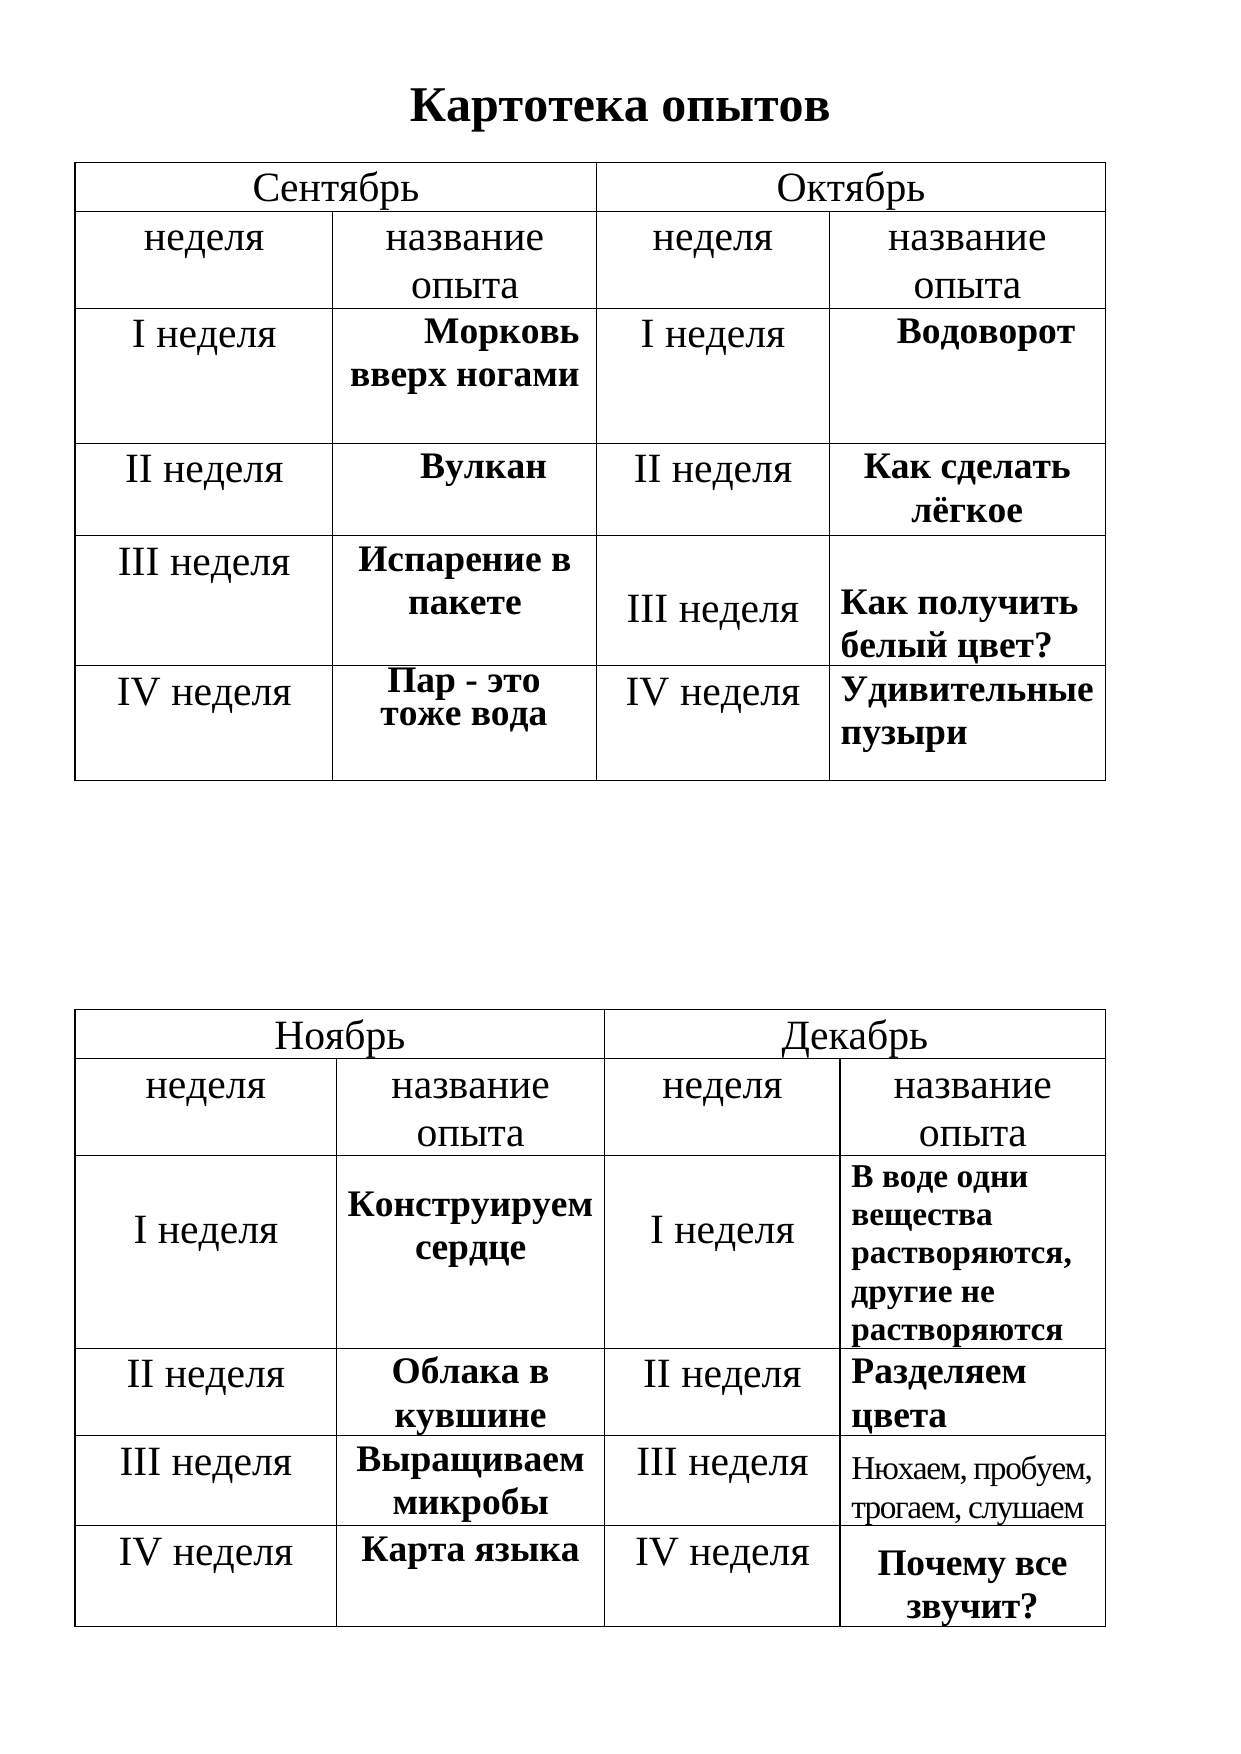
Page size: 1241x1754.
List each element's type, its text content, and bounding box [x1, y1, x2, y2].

table_cell Удивительные пузыри [830, 666, 1105, 780]
table_cell Нюхаем, пробуем, трогаем, слушаем [841, 1436, 1105, 1525]
table_cell Разделяем цвета [841, 1349, 1105, 1435]
table_cell I неделя [76, 1156, 336, 1348]
table_cell Конструируем сердце [337, 1156, 604, 1348]
table_header Ноябрь [76, 1010, 604, 1058]
table_cell неделя [605, 1059, 839, 1155]
table_cell III неделя [76, 536, 332, 665]
table_cell неделя [597, 212, 829, 308]
table_header Октябрь [597, 163, 1105, 211]
table_cell В воде одни вещества растворяются, другие не растворяются [841, 1156, 1105, 1348]
table_cell III неделя [597, 536, 829, 665]
table_cell Пар - это тоже вода [333, 666, 596, 780]
table_cell название опыта [841, 1059, 1105, 1155]
table_cell II неделя [605, 1349, 839, 1435]
table_cell IV неделя [76, 1526, 336, 1626]
table_cell Испарение в пакете [333, 536, 596, 665]
table_cell неделя [76, 1059, 336, 1155]
table_cell Почему все звучит? [841, 1526, 1105, 1626]
table_cell IV неделя [597, 666, 829, 780]
text Картотека опытов [75, 75, 1165, 132]
table_cell название опыта [337, 1059, 604, 1155]
table_header Декабрь [605, 1010, 1105, 1058]
table_cell II неделя [597, 444, 829, 535]
table_header Сентябрь [76, 163, 596, 211]
table_cell название опыта [333, 212, 596, 308]
table_cell III неделя [605, 1436, 839, 1525]
table_cell I неделя [597, 309, 829, 443]
table_cell Водоворот [830, 309, 1105, 443]
table_cell Морковь вверх ногами [333, 309, 596, 443]
table_cell IV неделя [605, 1526, 839, 1626]
table_cell IV неделя [76, 666, 332, 780]
table_cell III неделя [76, 1436, 336, 1525]
table_cell Карта языка [337, 1526, 604, 1626]
table_cell II неделя [76, 1349, 336, 1435]
table_cell Вулкан [333, 444, 596, 535]
table_cell Облака в кувшине [337, 1349, 604, 1435]
table_cell неделя [76, 212, 332, 308]
table_cell II неделя [76, 444, 332, 535]
table_cell Как получить белый цвет? [830, 536, 1105, 665]
table_cell I неделя [76, 309, 332, 443]
table_cell Как сделать лёгкое [830, 444, 1105, 535]
table_cell Выращиваем микробы [337, 1436, 604, 1525]
table_cell название опыта [830, 212, 1105, 308]
table_cell I неделя [605, 1156, 839, 1348]
